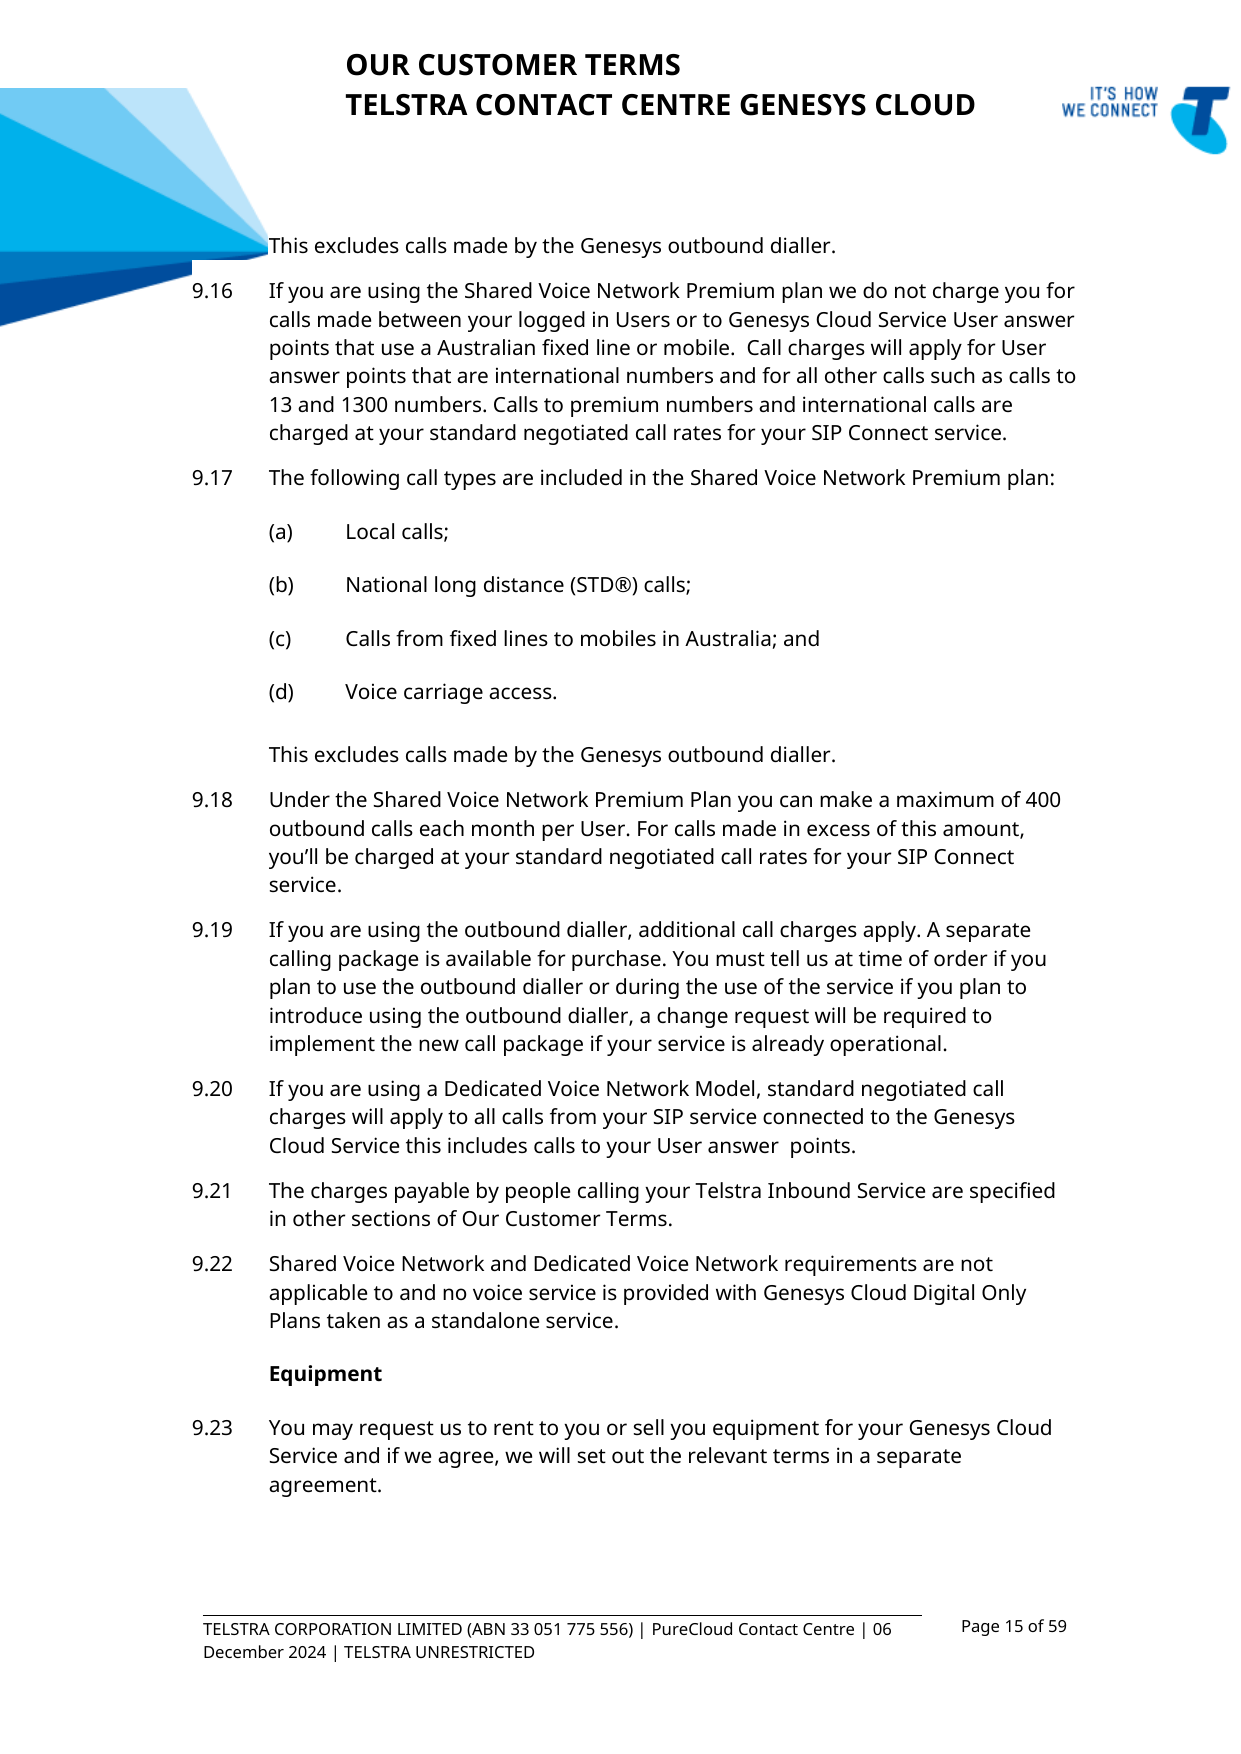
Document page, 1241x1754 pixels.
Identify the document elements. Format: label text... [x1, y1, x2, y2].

picture [0, 253, 304, 328]
subtitle This excludes calls made by the Genesys outbound dialler. [268, 740, 1078, 769]
subtitle You may request us to rent to you or sell you equipment for your Genesys Cloud Service and if we agree, we will set out the relevant terms in a separate agreement. [192, 1413, 1078, 1498]
picture [1060, 82, 1232, 157]
subtitle If you are using the Shared Voice Network Premium plan we do not charge you for calls made between your logged in Users or to Genesys Cloud Service User answer points that use a Australian fixed line or mobile. Call charges will apply for User answer points that are international numbers and for all other calls such as calls to 13 and 1300 numbers. Calls to premium numbers and international calls are charged at your standard negotiated call rates for your SIP Connect service. [192, 276, 1078, 447]
picture [0, 88, 304, 246]
text Equipment [192, 1359, 1078, 1388]
subtitle Under the Shared Voice Network Premium Plan you can make a maximum of 400 outbound calls each month per User. For calls made in excess of this amount, you’ll be charged at your standard negotiated call rates for your SIP Connect service. [192, 785, 1078, 899]
subtitle This excludes calls made by the Genesys outbound dialler. [268, 231, 1078, 260]
subtitle If you are using a Dedicated Voice Network Model, standard negotiated call charges will apply to all calls from your SIP service connected to the Genesys Cloud Service this includes calls to your User answer points. [192, 1074, 1078, 1159]
subtitle The charges payable by people calling your Telstra Inbound Service are specified in other sections of Our Customer Terms. [192, 1176, 1078, 1233]
subtitle Shared Voice Network and Dedicated Voice Network requirements are not applicable to and no voice service is provided with Genesys Cloud Digital Only Plans taken as a standalone service. [192, 1249, 1078, 1334]
subtitle If you are using the outbound dialler, additional call charges apply. A separate calling package is available for purchase. You must tell us at time of order if you plan to use the outbound dialler or during the use of the service if you plan to introduce using the outbound dialler, a change request will be required to implement the new call package if your service is already operational. [192, 915, 1078, 1058]
subtitle National long distance (STD®) calls; [268, 570, 1078, 599]
subtitle Calls from fixed lines to mobiles in Australia; and [268, 624, 1078, 652]
subtitle The following call types are included in the Shared Voice Network Premium plan: [192, 463, 1078, 492]
subtitle Local calls; [268, 517, 1078, 545]
subtitle Voice carriage access. [268, 677, 1078, 706]
